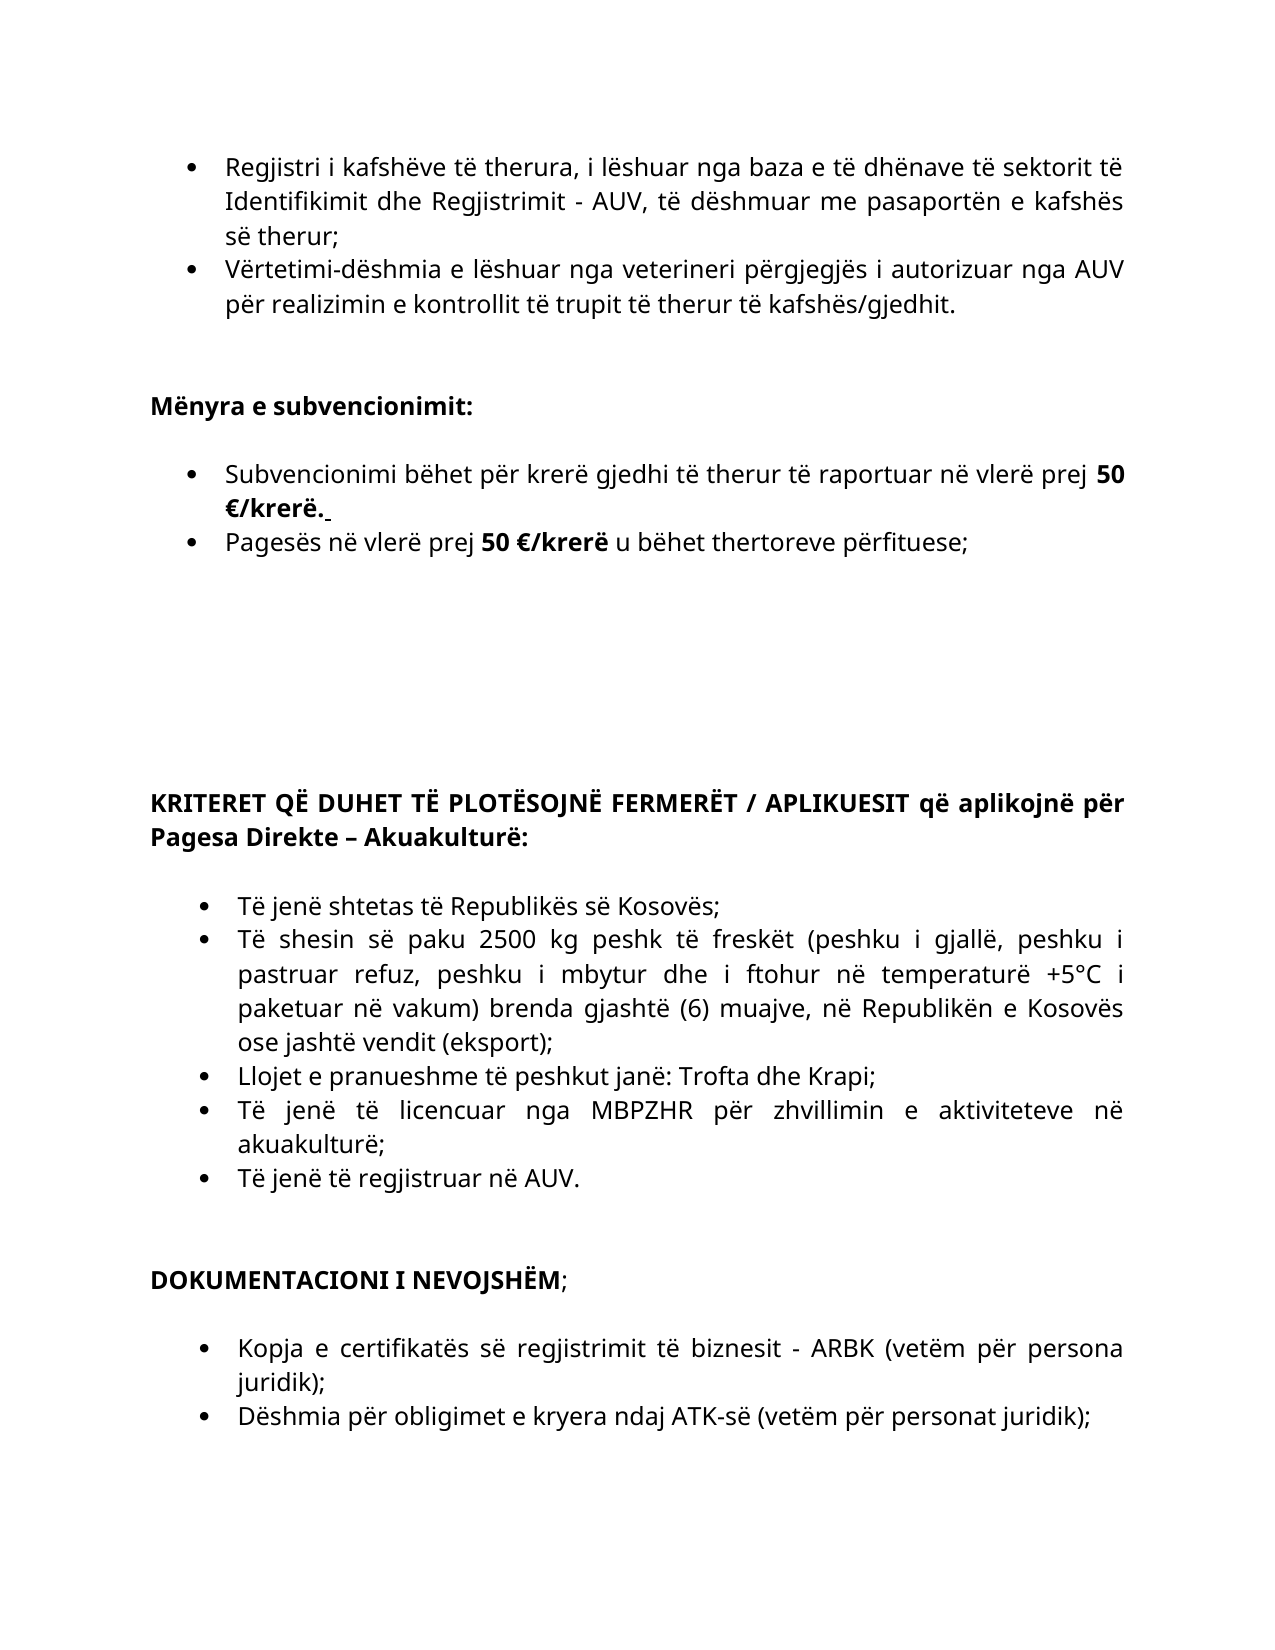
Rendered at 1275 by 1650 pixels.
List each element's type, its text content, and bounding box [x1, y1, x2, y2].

text DOKUMENTACIONI I NEVOJSHËM; [150, 1263, 1125, 1297]
list Të jenë të licencuar nga MBPZHR për zhvillimin e aktiviteteve në akuakulturë; [200, 1092, 1125, 1161]
list Kopja e certifikatës së regjistrimit të biznesit - ARBK (vetëm për persona juridik); [200, 1331, 1125, 1399]
text Mënyra e subvencionimit: [150, 388, 1125, 422]
list Pagesës në vlerë prej 50 €/krerë u bëhet thertoreve përfituese; [187, 525, 1125, 559]
list Regjistri i kafshëve të therura, i lëshuar nga baza e të dhënave të sektorit të Identifikimit dhe Regjistrimit - AUV, të dëshmuar me pasaportën e kafshës së therur; [187, 150, 1125, 252]
list Dëshmia për obligimet e kryera ndaj ATK-së (vetëm për personat juridik); [200, 1399, 1125, 1433]
list Të jenë shtetas të Republikës së Kosovës; [200, 888, 1125, 922]
list Llojet e pranueshme të peshkut janë: Trofta dhe Krapi; [200, 1058, 1125, 1092]
list Subvencionimi bëhet për krerë gjedhi të therur të raportuar në vlerë prej 50 €/krerë. [187, 457, 1125, 525]
list Të shesin së paku 2500 kg peshk të freskët (peshku i gjallë, peshku i pastruar refuz, peshku i mbytur dhe i ftohur në temperaturë +5°C i paketuar në vakum) brenda gjashtë (6) muajve, në Republikën e Kosovës ose jashtë vendit (eksport); [200, 922, 1125, 1058]
list Të jenë të regjistruar në AUV. [200, 1161, 1125, 1195]
list Vërtetimi-dëshmia e lëshuar nga veterineri përgjegjës i autorizuar nga AUV për realizimin e kontrollit të trupit të therur të kafshës/gjedhit. [187, 252, 1125, 320]
text KRITERET QË DUHET TË PLOTËSOJNË FERMERËT / APLIKUESIT që aplikojnë për Pagesa Direkte – Akuakulturë: [150, 786, 1125, 854]
